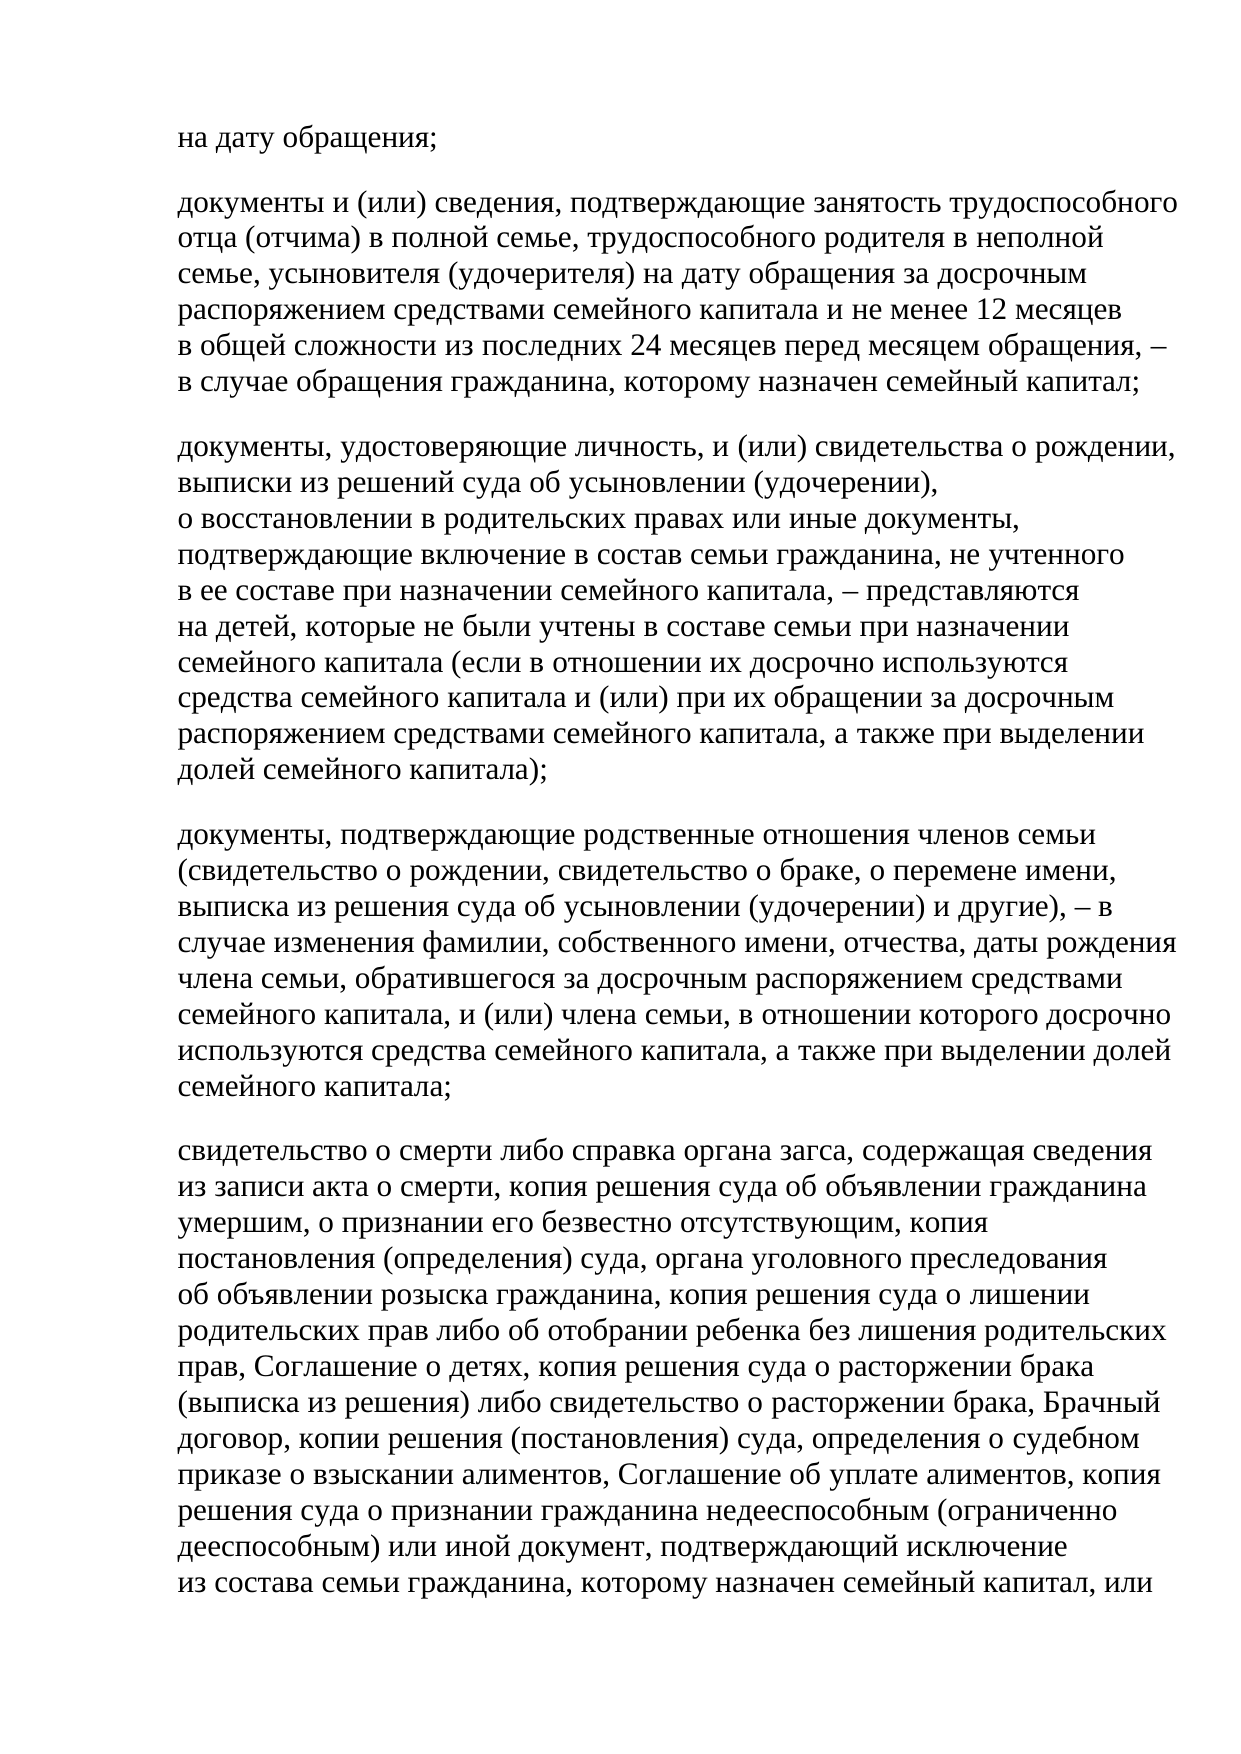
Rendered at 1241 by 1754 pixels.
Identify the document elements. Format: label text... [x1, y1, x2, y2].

text документы и (или) сведения, подтверждающие занятость трудоспособного отца (отчима) в полной семье, трудоспособного родителя в неполной семье, усыновителя (удочерителя) на дату обращения за досрочным распоряжением средствами семейного капитала и не менее 12 месяцев в общей сложности из последних 24 месяцев перед месяцем обращения, – в случае обращения гражданина, которому назначен семейный капитал; [177, 183, 1181, 427]
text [177, 1132, 1181, 1599]
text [177, 118, 1181, 183]
text документы, подтверждающие родственные отношения членов семьи (свидетельство о рождении, свидетельство о браке, о перемене имени, выписка из решения суда об усыновлении (удочерении) и другие), – в случае изменения фамилии, собственного имени, отчества, даты рождения члена семьи, обратившегося за досрочным распоряжением средствами семейного капитала, и (или) члена семьи, в отношении которого досрочно используются средства семейного капитала, а также при выделении долей семейного капитала; [177, 815, 1181, 1132]
text документы, удостоверяющие личность, и (или) свидетельства о рождении, выписки из решений суда об усыновлении (удочерении), о восстановлении в родительских правах или иные документы, подтверждающие включение в состав семьи гражданина, не учтенного в ее составе при назначении семейного капитала, – представляются на детей, которые не были учтены в составе семьи при назначении семейного капитала (если в отношении их досрочно используются средства семейного капитала и (или) при их обращении за досрочным распоряжением средствами семейного капитала, а также при выделении долей семейного капитала); [177, 427, 1181, 815]
